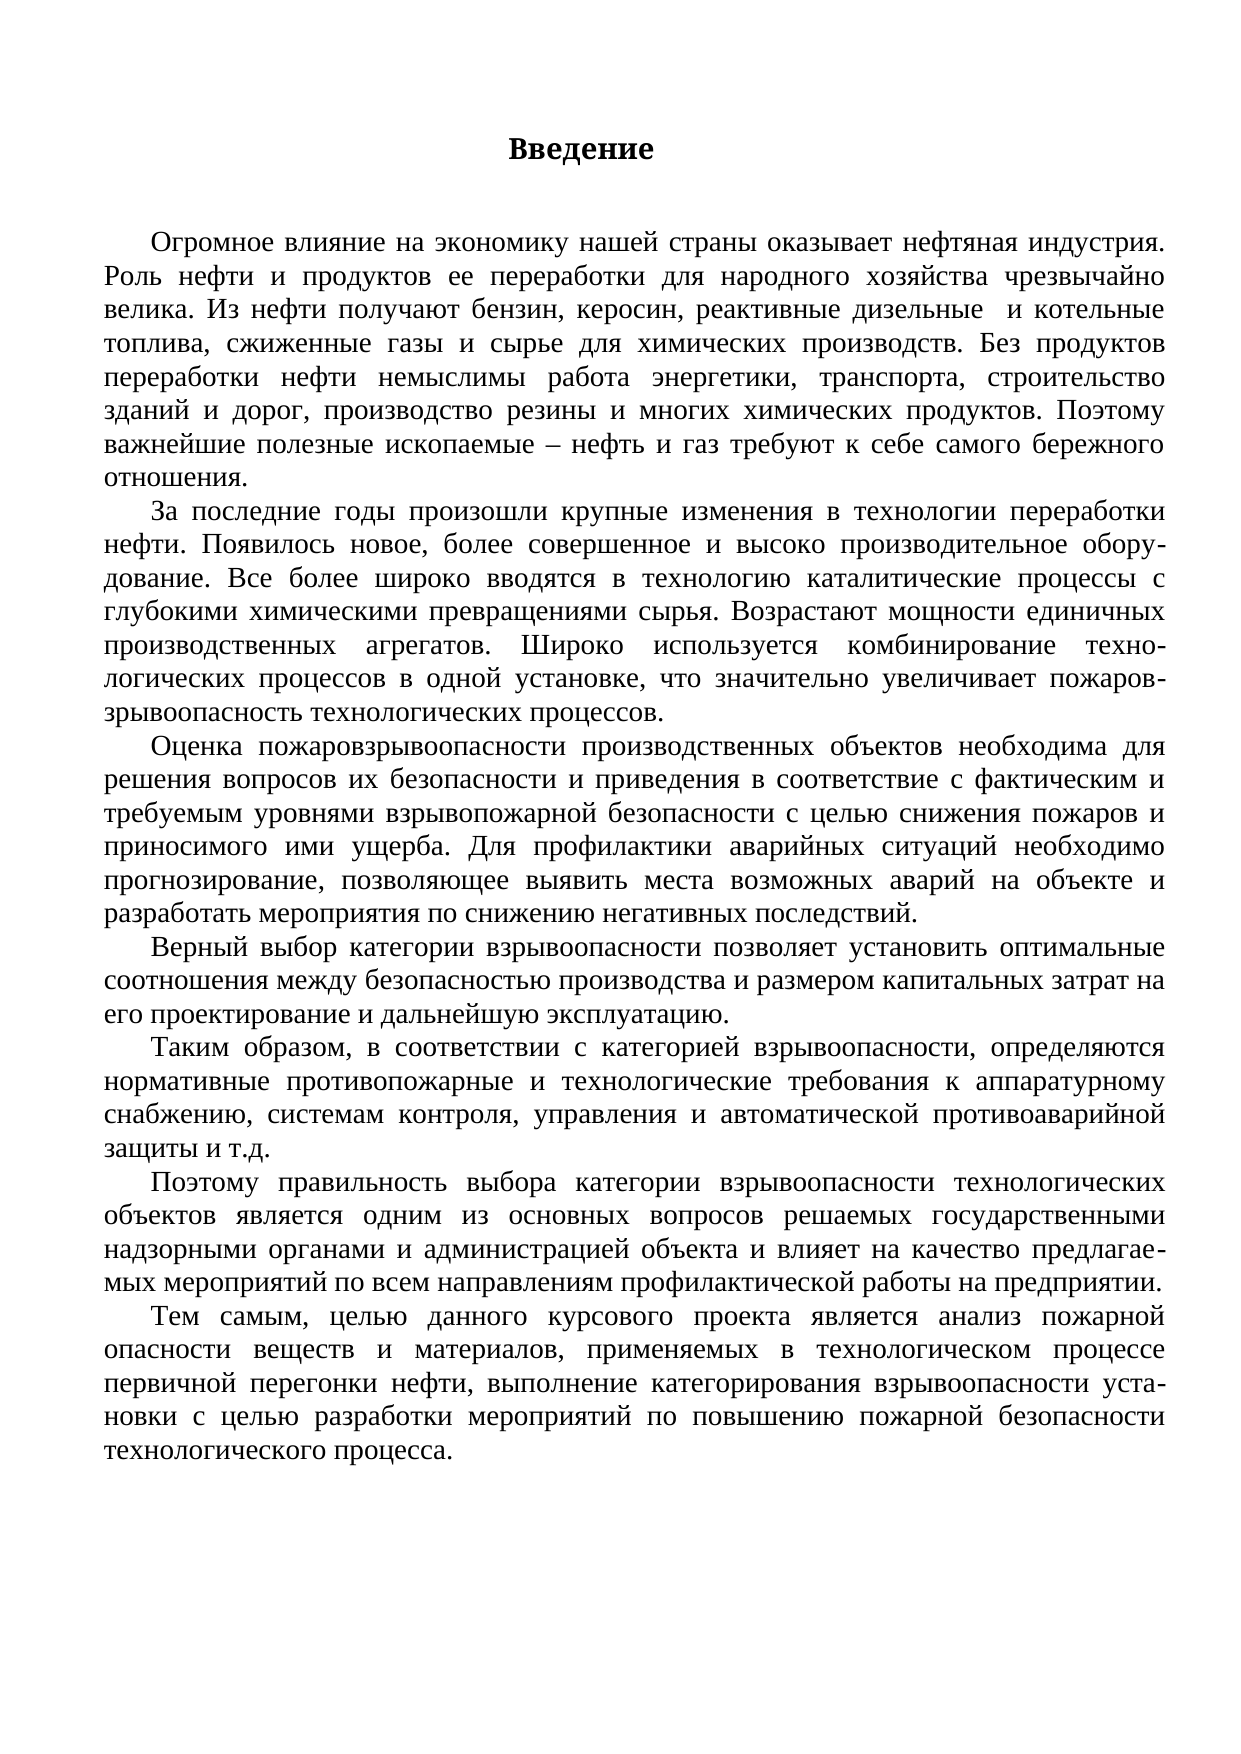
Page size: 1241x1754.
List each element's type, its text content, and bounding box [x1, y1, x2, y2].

subtitle Введение [103, 133, 1166, 166]
text Верный выбор категории взрывоопасности позволяет установить оптимальные соотношения между безопасностью производства и размером капитальных затрат на его проектирование и дальнейшую эксплуатацию. [103, 929, 1166, 1029]
text Огромное влияние на экономику нашей страны оказывает нефтяная индустрия. Роль нефти и продуктов ее переработки для народного хозяйства чрезвычайно велика. Из нефти получают бензин, керосин, реактивные дизельные и котельные топлива, сжиженные газы и сырье для химических производств. Без продуктов переработки нефти немыслимы работа энергетики, транспорта, строительство зданий и дорог, производство резины и многих химических продуктов. Поэтому важнейшие полезные ископаемые – нефть и газ требуют к себе самого бережного отношения. [103, 224, 1166, 493]
text Поэтому правильность выбора категории взрывоопасности технологических объектов является одним из основных вопросов решаемых государственными надзорными органами и администрацией объекта и влияет на качество предлагаемых мероприятий по всем направлениям профилактической работы на предприятии. [103, 1164, 1166, 1298]
text За последние годы произошли крупные изменения в технологии переработки нефти. Появилось новое, более совершенное и высоко производительное оборудование. Все более широко вводятся в технологию каталитические процессы с глубокими химическими превращениями сырья. Возрастают мощности единичных производственных агрегатов. Широко используется комбинирование технологических процессов в одной установке, что значительно увеличивает пожаровзрывоопасность технологических процессов. [103, 493, 1166, 728]
text Таким образом, в соответствии с категорией взрывоопасности, определяются нормативные противопожарные и технологические требования к аппаратурному снабжению, системам контроля, управления и автоматической противоаварийной защиты и т.д. [103, 1029, 1166, 1164]
text Оценка пожаровзрывоопасности производственных объектов необходима для решения вопросов их безопасности и приведения в соответствие с фактическим и требуемым уровнями взрывопожарной безопасности с целью снижения пожаров и приносимого ими ущерба. Для профилактики аварийных ситуаций необходимо прогнозирование, позволяющее выявить места возможных аварий на объекте и разработать мероприятия по снижению негативных последствий. [103, 728, 1166, 929]
text Тем самым, целью данного курсового проекта является анализ пожарной опасности веществ и материалов, применяемых в технологическом процессе первичной перегонки нефти, выполнение категорирования взрывоопасности установки с целью разработки мероприятий по повышению пожарной безопасности технологического процесса. [103, 1298, 1166, 1466]
